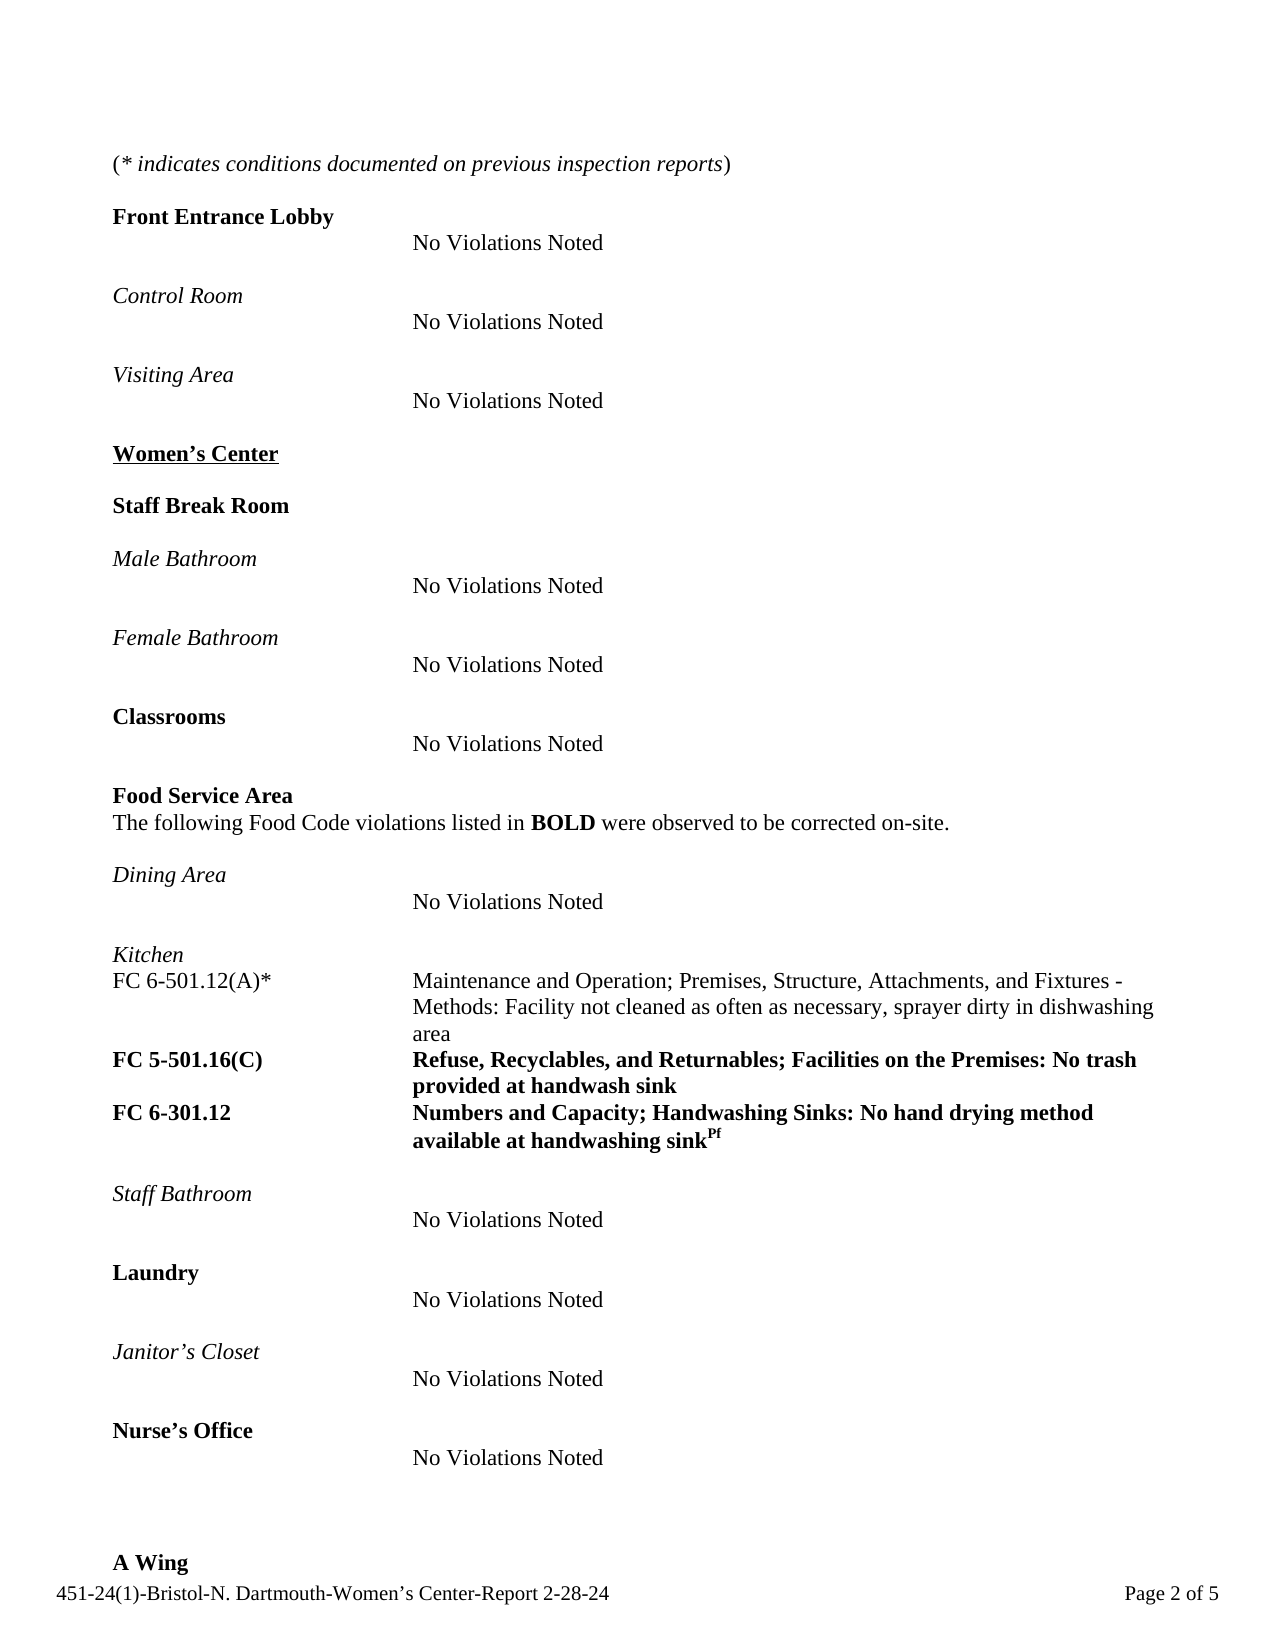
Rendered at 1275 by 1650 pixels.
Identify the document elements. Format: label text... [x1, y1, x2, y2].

text No Violations Noted [112, 730, 1162, 756]
text No Violations Noted [112, 229, 1162, 255]
text Control Room [112, 282, 1162, 308]
text Male Bathroom [112, 545, 1162, 572]
text Women’s Center [112, 440, 1162, 466]
text Front Entrance Lobby [112, 203, 1162, 229]
text Nurse’s Office [112, 1417, 1162, 1444]
text Staff Break Room [112, 493, 1162, 519]
text FC 6-301.12 Numbers and Capacity; Handwashing Sinks: No hand drying method available at handwashing sinkPf [112, 1099, 1162, 1154]
text No Violations Noted [112, 308, 1162, 334]
text Food Service Area [112, 782, 1162, 809]
text Laundry [112, 1259, 1162, 1286]
text Staff Bathroom [112, 1180, 1162, 1207]
text No Violations Noted [112, 387, 1162, 413]
text FC 6-501.12(A)* Maintenance and Operation; Premises, Structure, Attachments, and Fixtures - Methods: Facility not cleaned as often as necessary, sprayer dirty in dishwashing area [112, 967, 1162, 1046]
text A Wing [112, 1549, 1162, 1576]
text Visiting Area [112, 361, 1162, 387]
text Classrooms [112, 703, 1162, 730]
text The following Food Code violations listed in BOLD were observed to be corrected on-site. [112, 809, 1162, 835]
text No Violations Noted [112, 1365, 1162, 1391]
text No Violations Noted [112, 572, 1162, 598]
text Dining Area [112, 862, 1162, 888]
text No Violations Noted [112, 1444, 1162, 1470]
text FC 5-501.16(C) Refuse, Recyclables, and Returnables; Facilities on the Premises: No trash provided at handwash sink [112, 1046, 1162, 1099]
text Female Bathroom [112, 624, 1162, 651]
text No Violations Noted [112, 1286, 1162, 1312]
text Kitchen [112, 941, 1162, 967]
text (* indicates conditions documented on previous inspection reports) [112, 150, 1162, 176]
text No Violations Noted [112, 651, 1162, 677]
text No Violations Noted [112, 888, 1162, 914]
text No Violations Noted [112, 1207, 1162, 1233]
text Janitor’s Closet [112, 1338, 1162, 1365]
